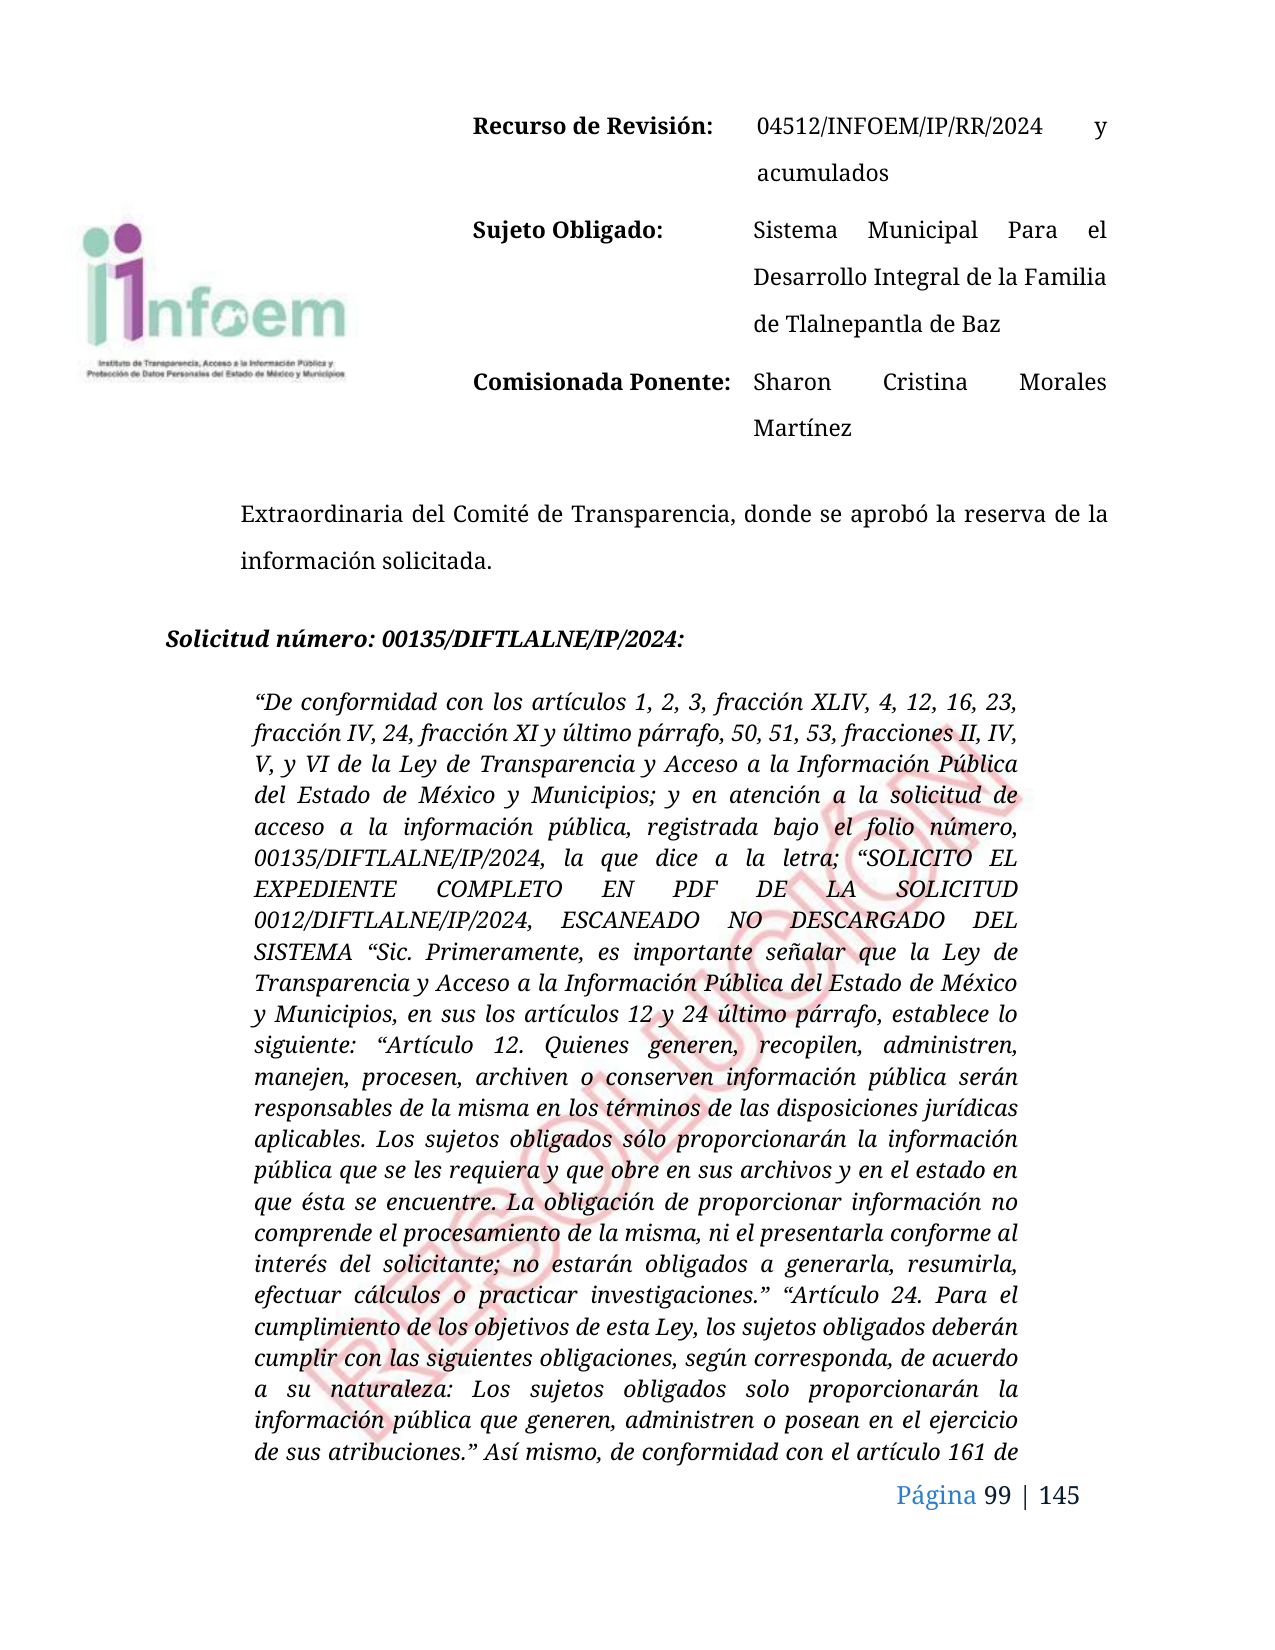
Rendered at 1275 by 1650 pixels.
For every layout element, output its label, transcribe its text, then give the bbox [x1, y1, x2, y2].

list DÉCIMA TERCERA SESIÓN EXTRAORDINARIA (1).pdf: Documento de veintinueve fojas de las que se advierte el Acta de la Décima Tercera Sesión Extraordinaria del Comité de Transparencia, donde se aprobó la reserva de la información solicitada. [203, 498, 1110, 576]
text Solicitud número: 00135/DIFTLALNE/IP/2024: [165, 623, 1048, 654]
picture [0, 158, 1275, 1650]
